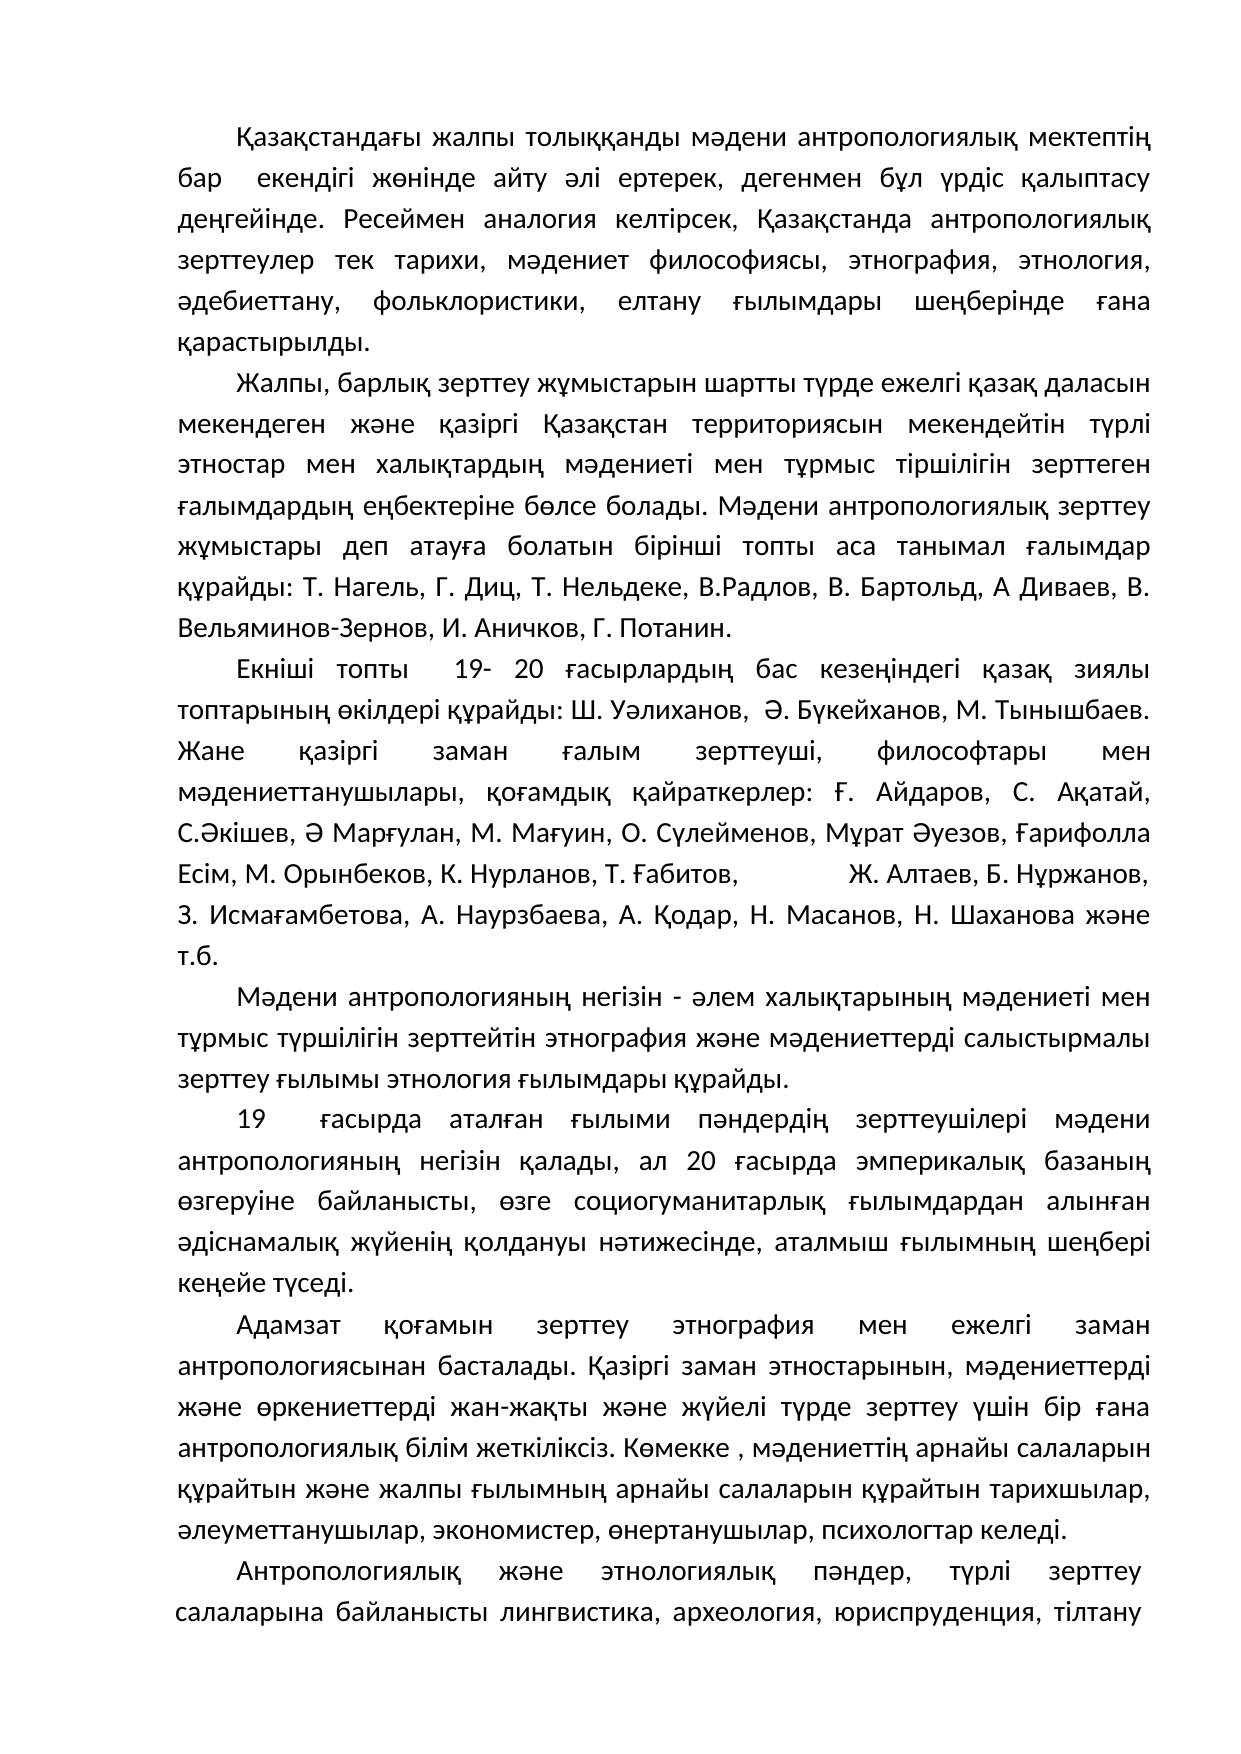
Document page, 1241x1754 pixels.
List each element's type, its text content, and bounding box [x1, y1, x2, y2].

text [175, 1552, 1143, 1629]
text 19 ғасырда аталған ғылыми пәндердің зерттеушілері мәдени антропологияның негізін қалады, ал 20 ғасырда эмперикалық базаның өзгеруіне байланысты, өзге социогуманитарлық ғылымдардан алынған әдіснамалық жүйенің қолдануы нәтижесінде, аталмыш ғылымның шеңбері кеңейе түседі. [177, 1101, 1152, 1300]
text Қазақстандағы жалпы толыққанды мәдени антропологиялық мектептің бар екендігі жөнінде айту әлі ертерек, дегенмен бұл үрдіс қалыптасу деңгейінде. Ресеймен аналогия келтірсек, Қазақстанда антропологиялық зерттеулер тек тарихи, мәдениет философиясы, этнография, этнология, әдебиеттану, фольклористики, елтану ғылымдары шеңберінде ғана қарастырылды. [177, 118, 1152, 358]
text Екніші топты 19- 20 ғасырлардың бас кезеңіндегі қазақ зиялы топтарының өкілдері құрайды: Ш. Уәлиханов, Ә. Бүкейханов, М. Тынышбаев. Жане қазіргі заман ғалым зерттеуші, философтары мен мәдениеттанушылары, қоғамдық қайраткерлер: Ғ. Айдаров, С. Ақатай, С.Әкішев, Ә Марғулан, М. Мағуин, О. Сүлейменов, Мұрат Әуезов, Ғарифолла Есім, М. Орынбеков, К. Нурланов, Т. Ғабитов, Ж. Алтаев, Б. Нұржанов, З. Исмағамбетова, А. Наурзбаева, А. Қодар, Н. Масанов, Н. Шаханова және т.б. [177, 650, 1152, 972]
text Адамзат қоғамын зерттеу этнография мен ежелгі заман антропологиясынан басталады. Қазіргі заман этностарынын, мәдениеттерді және өркениеттерді жан-жақты және жүйелі түрде зерттеу үшін бір ғана антропологиялық білім жеткіліксіз. Көмекке , мәдениеттің арнайы салаларын құрайтын және жалпы ғылымның арнайы салаларын құрайтын тарихшылар, әлеуметтанушылар, экономистер, өнертанушылар, психологтар келеді. [177, 1306, 1152, 1546]
text Жалпы, барлық зерттеу жұмыстарын шартты түрде ежелгі қазақ даласын мекендеген және қазіргі Қазақстан территориясын мекендейтін түрлі этностар мен халықтардың мәдениеті мен тұрмыс тіршілігін зерттеген ғалымдардың еңбектеріне бөлсе болады. Мәдени антропологиялық зерттеу жұмыстары деп атауға болатын бірінші топты аса танымал ғалымдар құрайды: Т. Нагель, Г. Диц, Т. Нельдеке, В.Радлов, В. Бартольд, А Диваев, В. Вельяминов-Зернов, И. Аничков, Г. Потанин. [177, 364, 1152, 645]
text Мәдени антропологияның негізін - әлем халықтарының мәдениеті мен тұрмыс түршілігін зерттейтін этнография және мәдениеттерді салыстырмалы зерттеу ғылымы этнология ғылымдары құрайды. [177, 978, 1152, 1095]
